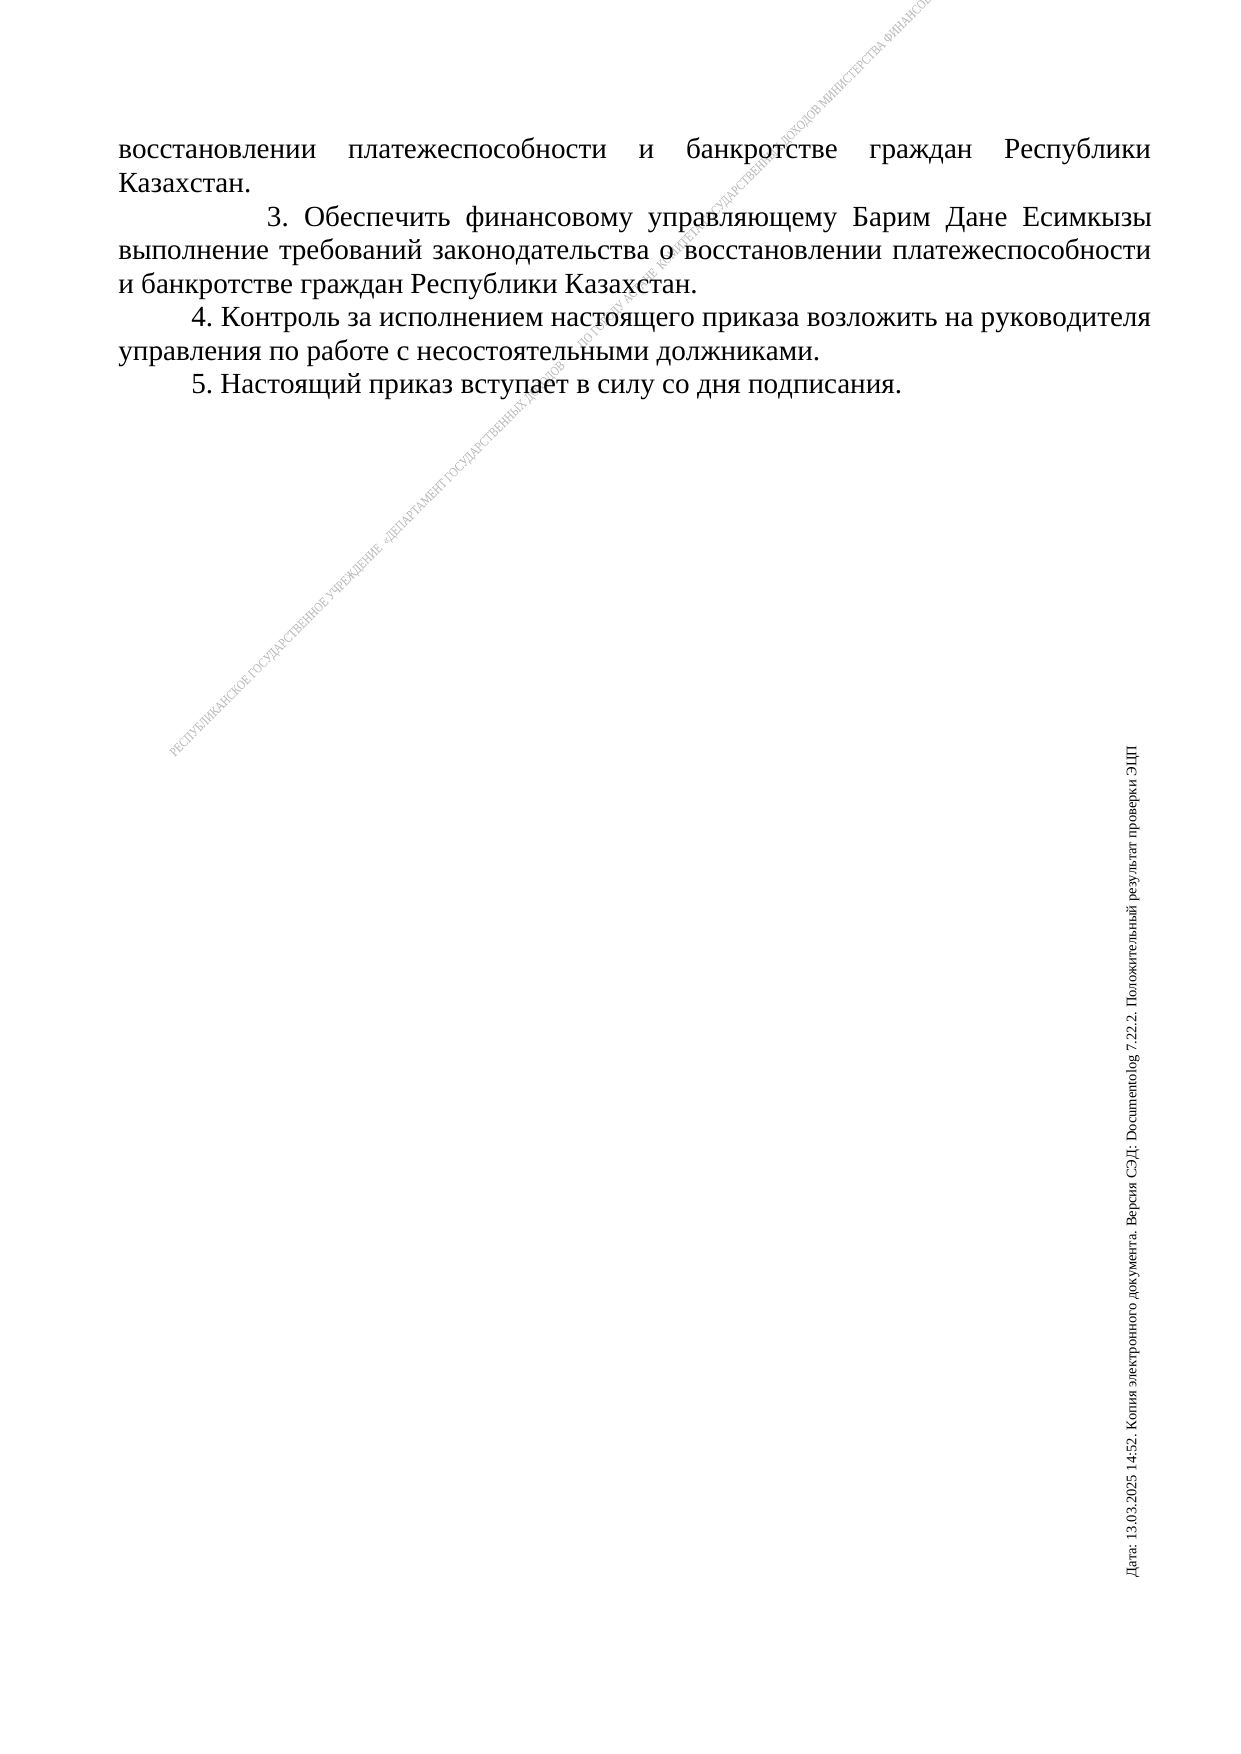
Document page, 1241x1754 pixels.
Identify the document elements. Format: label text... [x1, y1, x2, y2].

text 3. Обеспечить финансовому управляющему Барим Дане Есимкызы выполнение требований законодательства о восстановлении платежеспособности и банкротстве граждан Республики Казахстан. [118, 199, 1152, 299]
text 5. Настоящий приказ вступает в силу со дня подписания. [118, 366, 1152, 400]
text 4. Контроль за исполнением настоящего приказа возложить на руководителя управления по работе с несостоятельными должниками. [118, 299, 1152, 366]
text 2. Возложить на Барим Дану Есимкызы исполнение обязанностей финансового управляющего в соответствии с требованиями законодательства о восстановлении платежеспособности и банкротстве граждан Республики Казахстан. [118, 132, 1152, 199]
